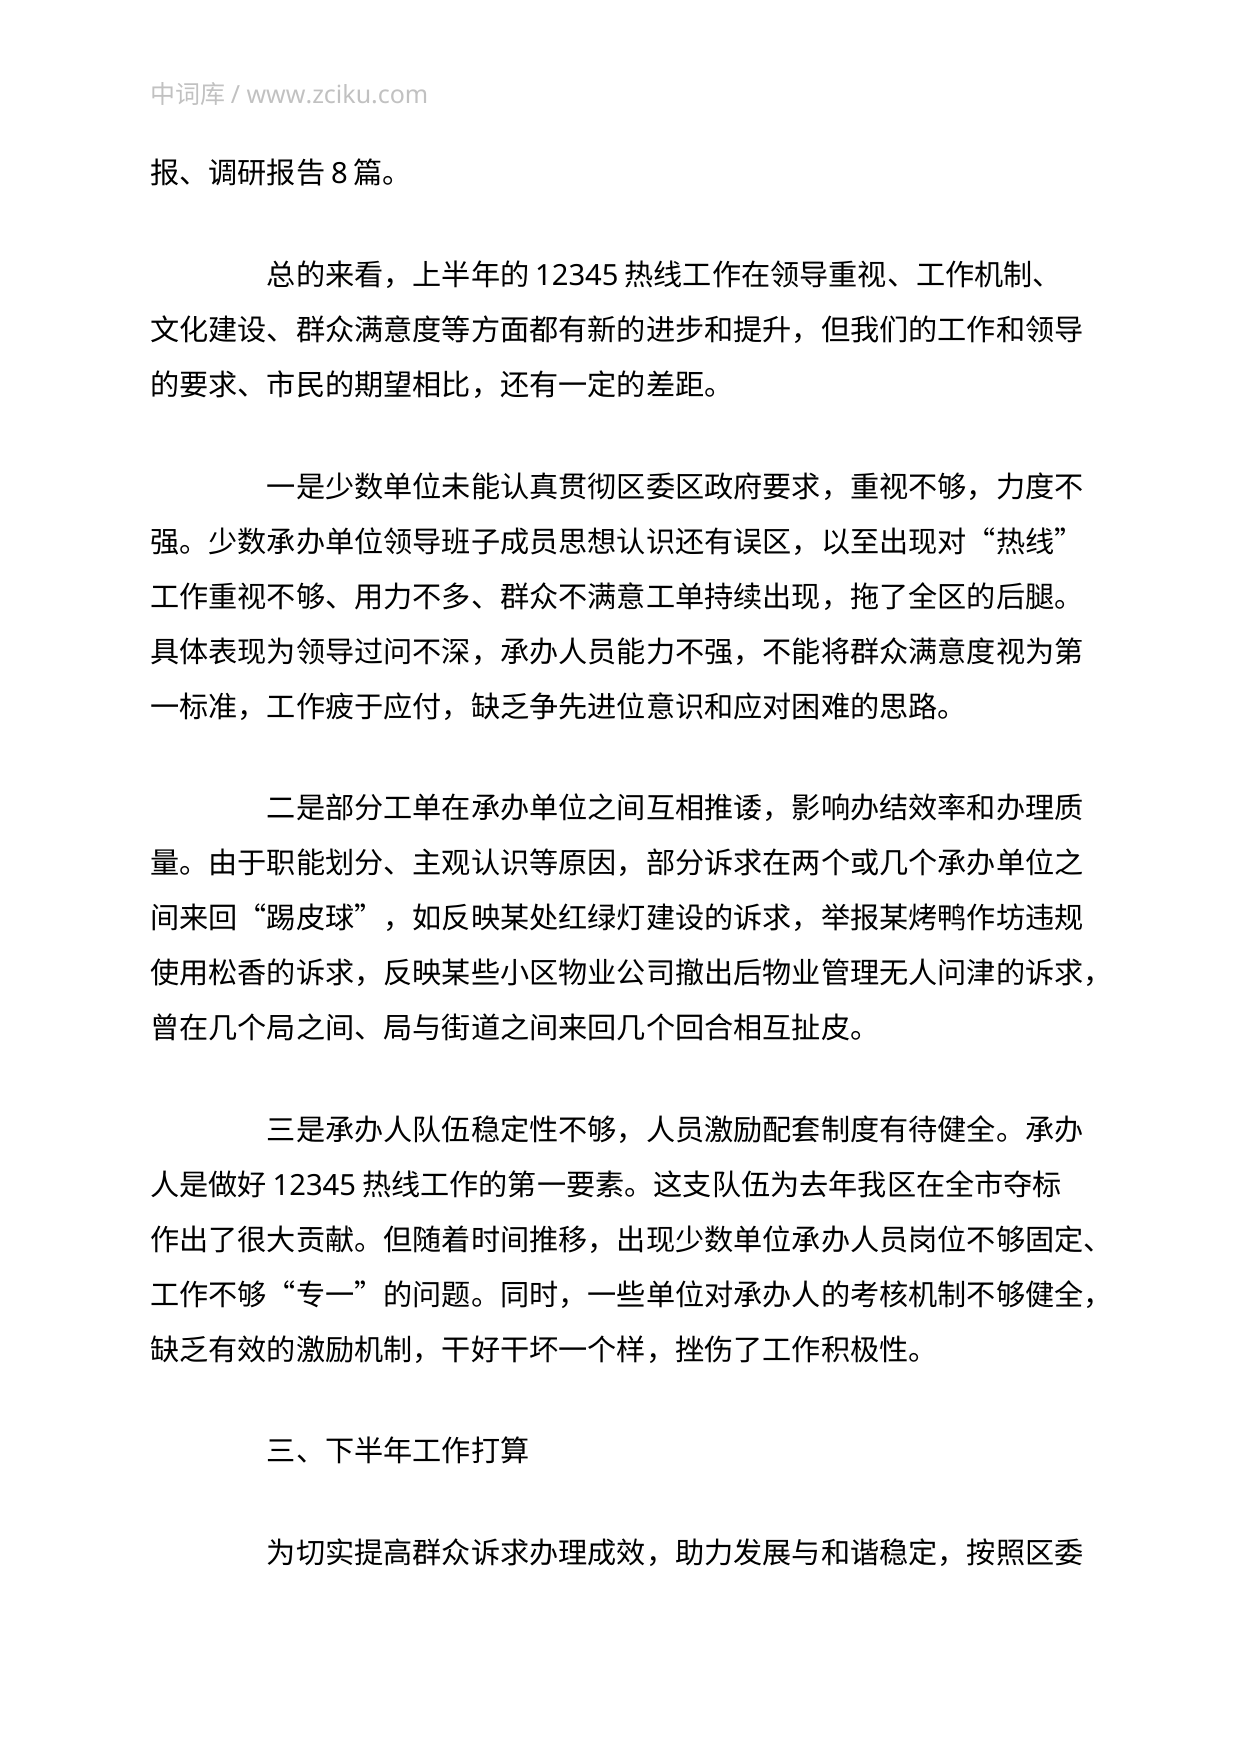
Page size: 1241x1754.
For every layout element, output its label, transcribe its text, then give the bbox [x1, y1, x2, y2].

text 总的来看，上半年的12345热线工作在领导重视、工作机制、文化建设、群众满意度等方面都有新的进步和提升，但我们的工作和领导的要求、市民的期望相比，还有一定的差距。 [150, 252, 1090, 404]
text 三是承办人队伍稳定性不够，人员激励配套制度有待健全。承办人是做好12345热线工作的第一要素。这支队伍为去年我区在全市夺标作出了很大贡献。但随着时间推移，出现少数单位承办人员岗位不够固定、工作不够“专一”的问题。同时，一些单位对承办人的考核机制不够健全，缺乏有效的激励机制，干好干坏一个样，挫伤了工作积极性。 [150, 1106, 1090, 1368]
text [150, 1529, 1090, 1572]
text 二是部分工单在承办单位之间互相推诿，影响办结效率和办理质量。由于职能划分、主观认识等原因，部分诉求在两个或几个承办单位之间来回“踢皮球”，如反映某处红绿灯建设的诉求，举报某烤鸭作坊违规使用松香的诉求，反映某些小区物业公司撤出后物业管理无人问津的诉求，曾在几个局之间、局与街道之间来回几个回合相互扯皮。 [150, 785, 1090, 1047]
text 一是少数单位未能认真贯彻区委区政府要求，重视不够，力度不强。少数承办单位领导班子成员思想认识还有误区，以至出现对“热线”工作重视不够、用力不多、群众不满意工单持续出现，拖了全区的后腿。具体表现为领导过问不深，承办人员能力不强，不能将群众满意度视为第一标准，工作疲于应付，缺乏争先进位意识和应对困难的思路。 [150, 464, 1090, 726]
text 三、下半年工作打算 [150, 1428, 1090, 1470]
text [150, 150, 1090, 192]
